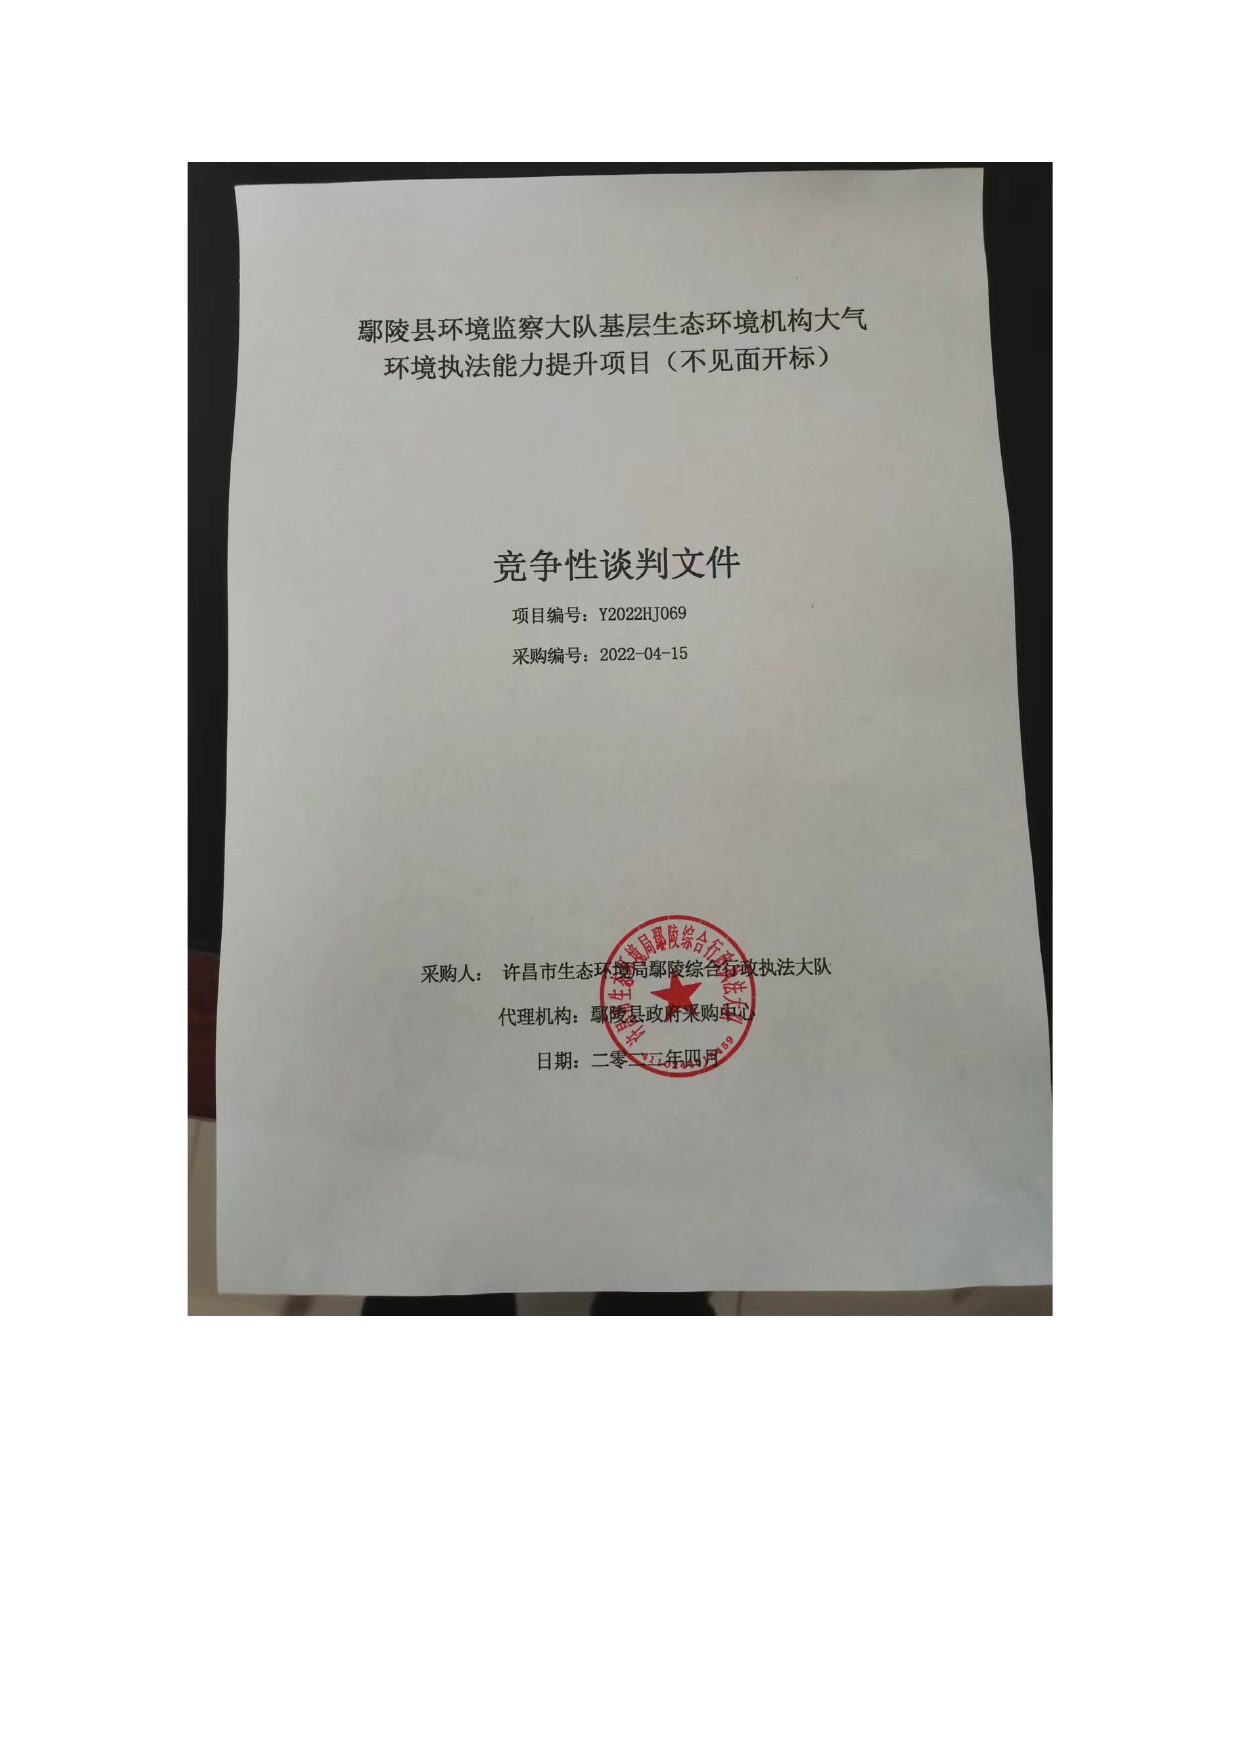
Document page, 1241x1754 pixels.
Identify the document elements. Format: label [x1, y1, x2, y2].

picture [187, 162, 1053, 1316]
